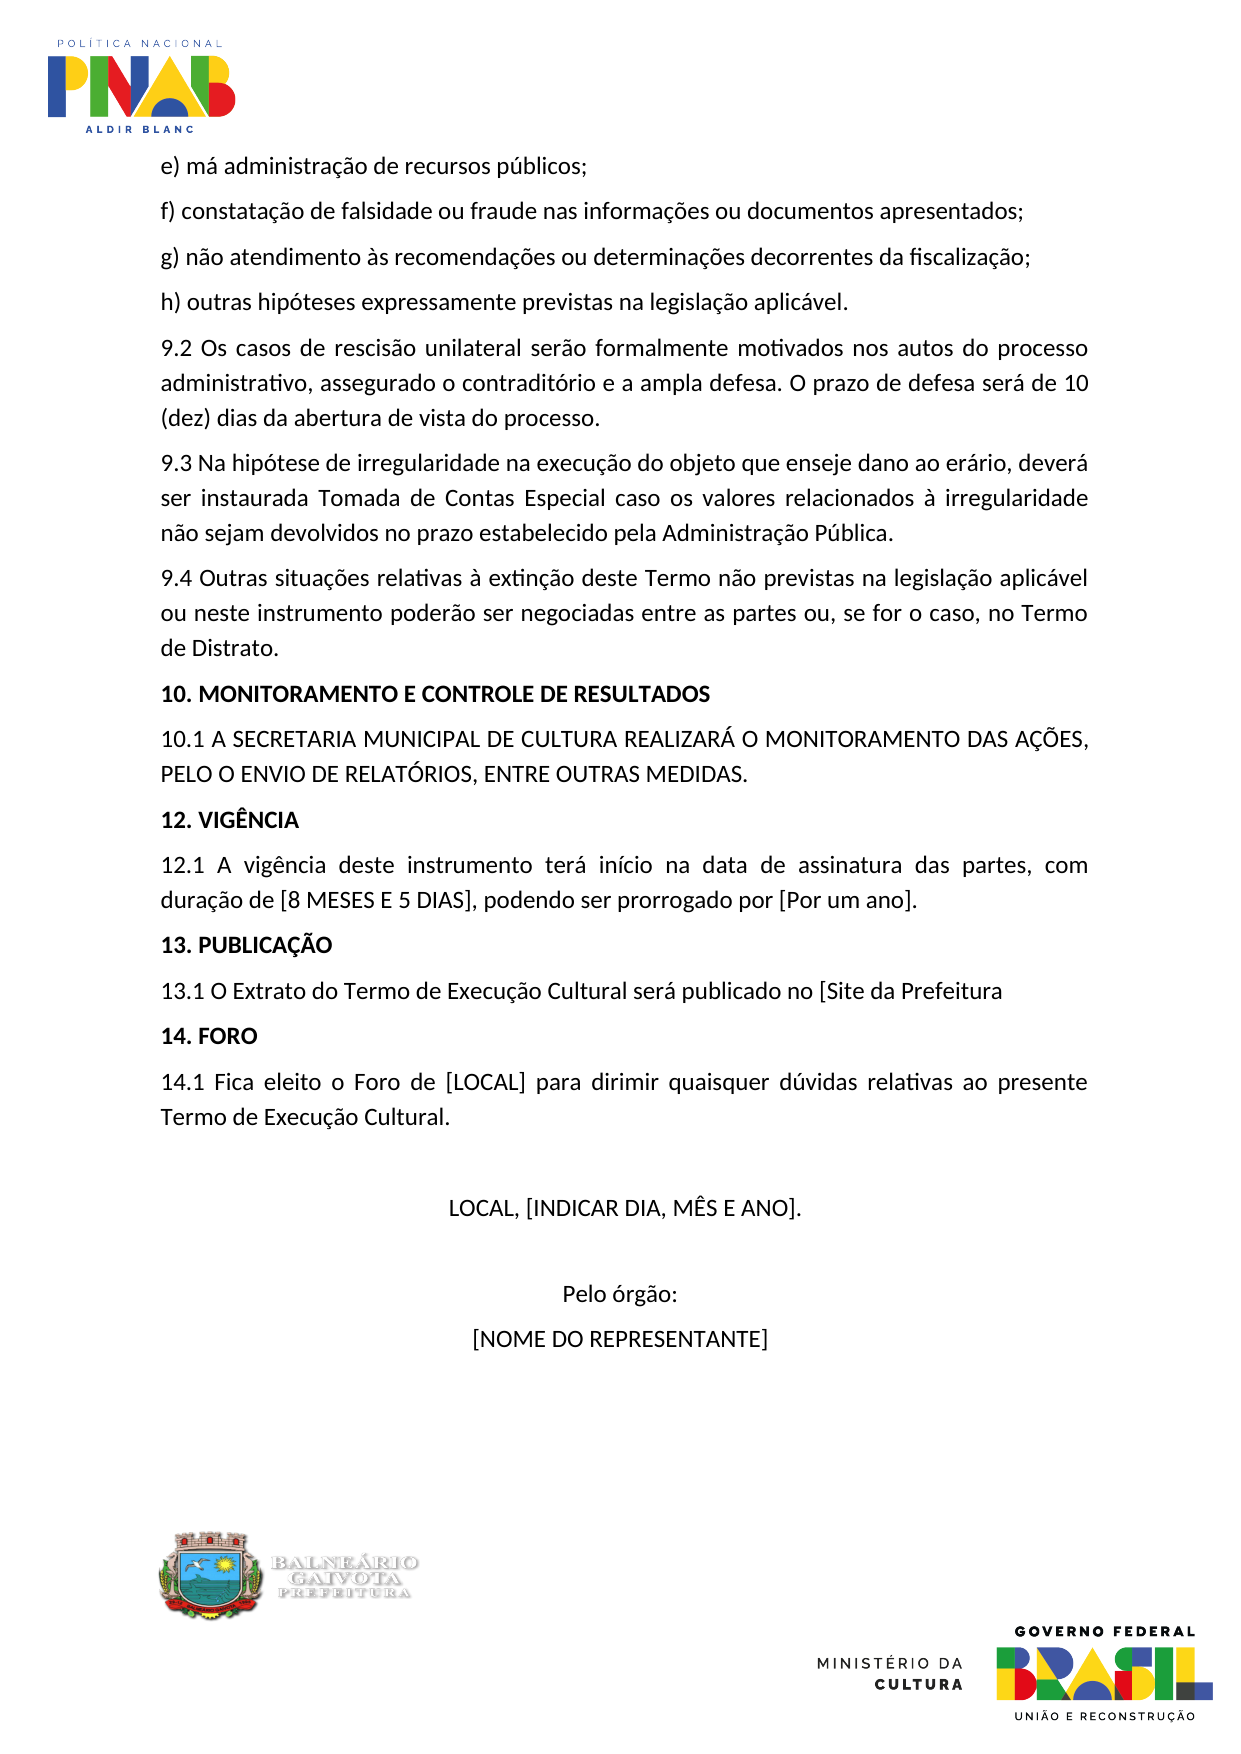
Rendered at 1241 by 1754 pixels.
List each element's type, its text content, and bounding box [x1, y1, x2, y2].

text 14. FORO [160, 1020, 1090, 1051]
text 9.3 Na hipótese de irregularidade na execução do objeto que enseje dano ao erário, deverá ser instaurada Tomada de Contas Especial caso os valores relacionados à irregularidade não sejam devolvidos no prazo estabelecido pela Administração Pública. [160, 447, 1090, 548]
text 13.1 O Extrato do Termo de Execução Cultural será publicado no [Site da Prefeitura [160, 975, 1090, 1006]
text 14.1 Fica eleito o Foro de [LOCAL] para dirimir quaisquer dúvidas relativas ao presente Termo de Execução Cultural. [160, 1066, 1090, 1131]
text Pelo órgão: [150, 1278, 1090, 1308]
text h) outras hipóteses expressamente previstas na legislação aplicável. [160, 286, 1090, 317]
text 9.2 Os casos de rescisão unilateral serão formalmente motivados nos autos do processo administrativo, assegurado o contraditório e a ampla defesa. O prazo de defesa será de 10 (dez) dias da abertura de vista do processo. [160, 332, 1090, 432]
text f) constatação de falsidade ou fraude nas informações ou documentos apresentados; [160, 195, 1090, 226]
text g) não atendimento às recomendações ou determinações decorrentes da fiscalização; [160, 241, 1090, 271]
text 13. PUBLICAÇÃO [160, 929, 1090, 960]
text 12.1 A vigência deste instrumento terá início na data de assinatura das partes, com duração de [8 MESES E 5 DIAS], podendo ser prorrogado por [Por um ano]. [160, 849, 1090, 915]
picture [3, 2, 1241, 1752]
text 10. MONITORAMENTO E CONTROLE DE RESULTADOS [160, 678, 1090, 708]
text 12. VIGÊNCIA [160, 804, 1090, 834]
text 10.1 A SECRETARIA MUNICIPAL DE CULTURA REALIZARÁ O MONITORAMENTO DAS AÇÕES, PELO O ENVIO DE RELATÓRIOS, ENTRE OUTRAS MEDIDAS. [160, 723, 1090, 789]
text LOCAL, [INDICAR DIA, MÊS E ANO]. [160, 1192, 1090, 1222]
text 9.4 Outras situações relativas à extinção deste Termo não previstas na legislação aplicável ou neste instrumento poderão ser negociadas entre as partes ou, se for o caso, no Termo de Distrato. [160, 562, 1090, 663]
text [NOME DO REPRESENTANTE] [150, 1323, 1090, 1354]
text e) má administração de recursos públicos; [160, 150, 1090, 181]
